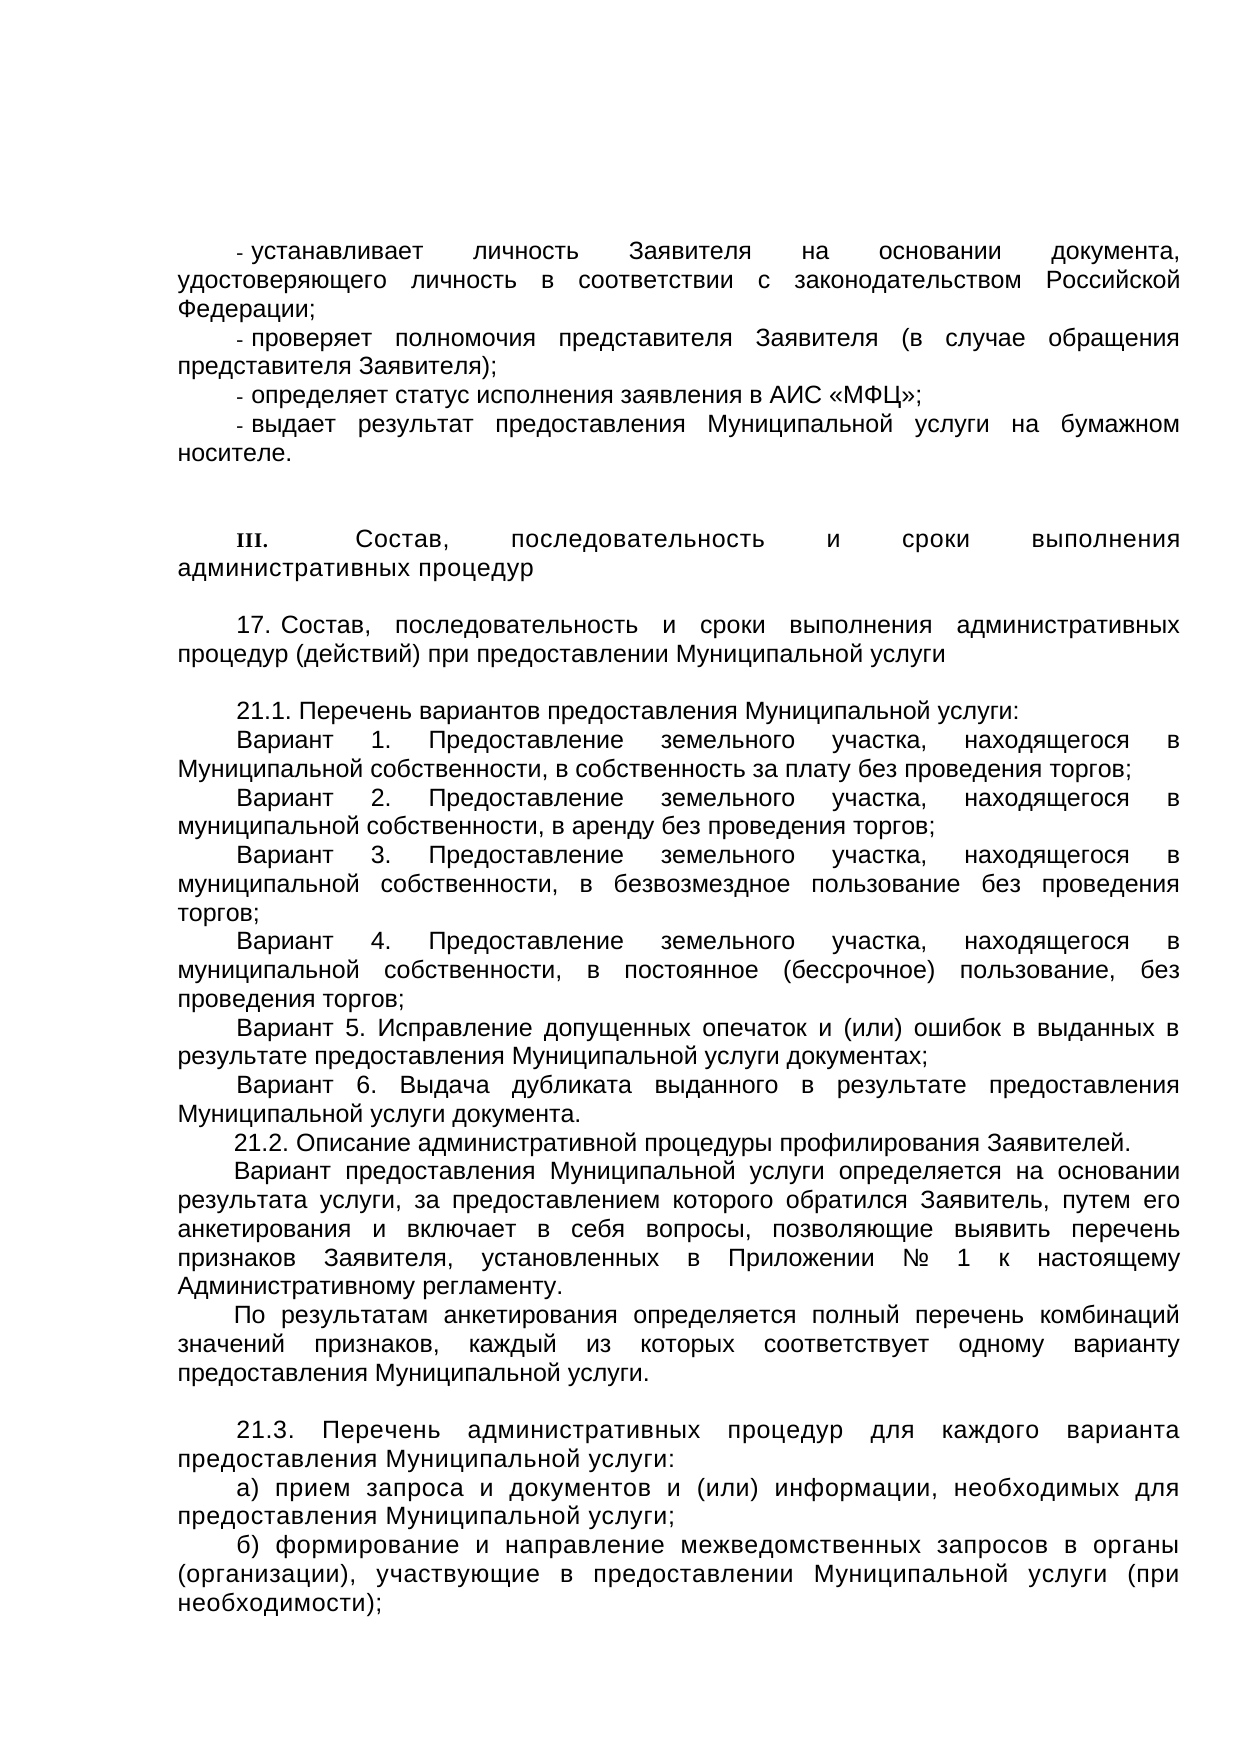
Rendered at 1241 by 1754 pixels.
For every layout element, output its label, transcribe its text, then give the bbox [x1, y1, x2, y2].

list 21.1. Перечень вариантов предоставления Муниципальной услуги: [177, 696, 1181, 725]
list Состав, последовательность и сроки выполнения административных процедур (действий) при предоставлении Муниципальной услуги [177, 610, 1181, 667]
text 21.3. Перечень административных процедур для каждого варианта предоставления Муниципальной услуги: [177, 1415, 1181, 1472]
list Вариант 2. Предоставление земельного участка, находящегося в муниципальной собственности, в аренду без проведения торгов; [177, 782, 1181, 840]
list определяет статус исполнения заявления в АИС «МФЦ»; [177, 380, 1181, 409]
list Вариант 1. Предоставление земельного участка, находящегося в Муниципальной собственности, в собственность за плату без проведения торгов; [177, 725, 1181, 782]
text По результатам анкетирования определяется полный перечень комбинаций значений признаков, каждый из которых соответствует одному варианту предоставления Муниципальной услуги. [177, 1300, 1181, 1386]
list Вариант 6. Выдача дубликата выданного в результате предоставления Муниципальной услуги документа. [177, 1070, 1181, 1127]
list Вариант 4. Предоставление земельного участка, находящегося в муниципальной собственности, в постоянное (бессрочное) пользование, без проведения торгов; [177, 926, 1181, 1012]
list устанавливает личность Заявителя на основании документа, удостоверяющего личность в соответствии с законодательством Российской Федерации; [177, 236, 1181, 322]
list проверяет полномочия представителя Заявителя (в случае обращения представителя Заявителя); [177, 322, 1181, 380]
text 21.2. Описание административной процедуры профилирования Заявителей. [177, 1127, 1181, 1156]
text б) формирование и направление межведомственных запросов в органы (организации), участвующие в предоставлении Муниципальной услуги (при необходимости); [177, 1530, 1181, 1616]
text а) прием запроса и документов и (или) информации, необходимых для предоставления Муниципальной услуги; [177, 1472, 1181, 1530]
text Вариант предоставления Муниципальной услуги определяется на основании результата услуги, за предоставлением которого обратился Заявитель, путем его анкетирования и включает в себя вопросы, позволяющие выявить перечень признаков Заявителя, установленных в Приложении № 1 к настоящему Административному регламенту. [177, 1156, 1181, 1300]
list Вариант 3. Предоставление земельного участка, находящегося в муниципальной собственности, в безвозмездное пользование без проведения торгов; [177, 840, 1181, 926]
list Состав, последовательность и сроки выполнения административных процедур [177, 524, 1181, 581]
list Вариант 5. Исправление допущенных опечаток и (или) ошибок в выданных в результате предоставления Муниципальной услуги документах; [177, 1012, 1181, 1070]
list выдает результат предоставления Муниципальной услуги на бумажном носителе. [177, 409, 1181, 466]
